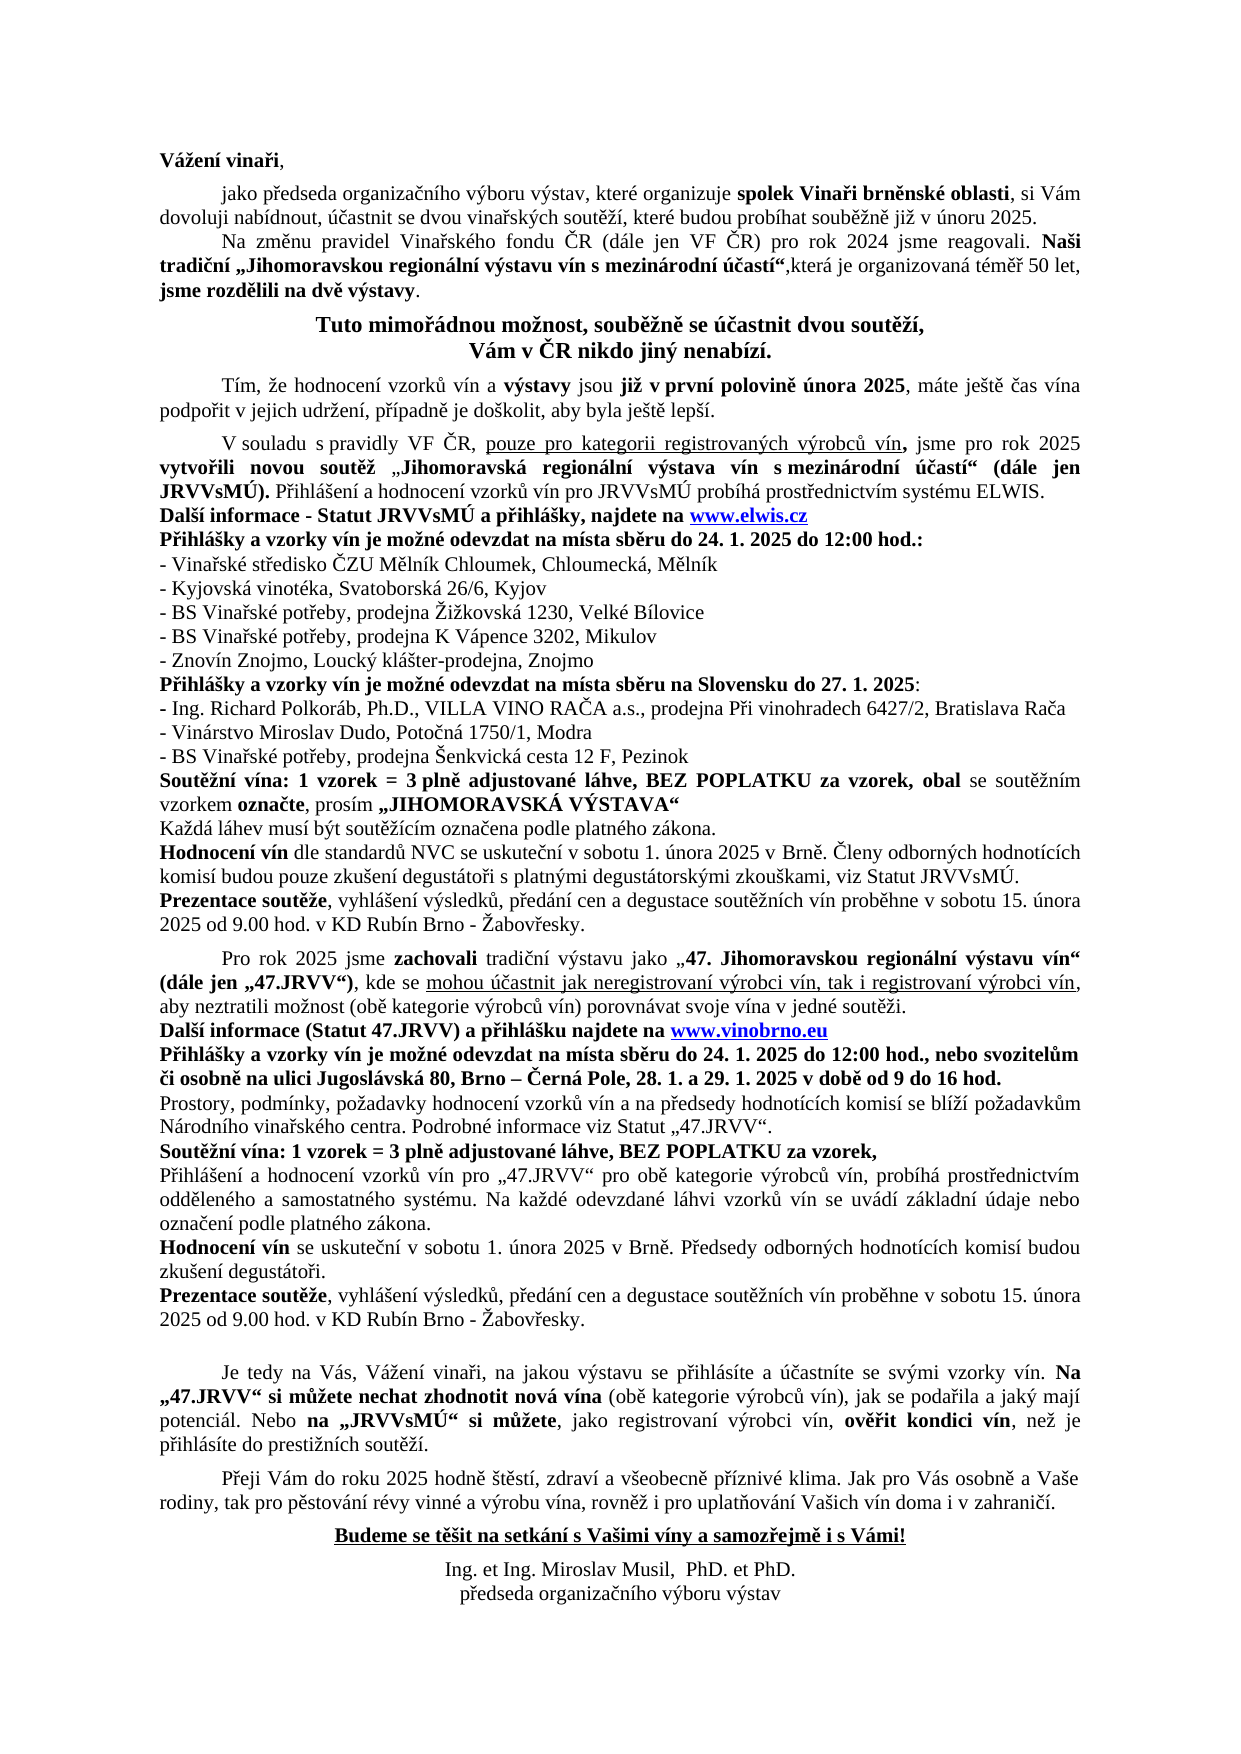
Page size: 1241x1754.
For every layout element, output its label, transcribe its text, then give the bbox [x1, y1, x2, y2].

text Ing. et Ing. Miroslav Musil, PhD. et PhD. [159, 1557, 1081, 1581]
text - Vinárstvo Miroslav Dudo, Potočná 1750/1, Modra [159, 720, 1081, 744]
text Tuto mimořádnou možnost, souběžně se účastnit dvou soutěží, [159, 311, 1081, 337]
text Přihlášky a vzorky vín je možné odevzdat na místa sběru do 24. 1. 2025 do 12:00 hod., nebo svozitelům či osobně na ulici Jugoslávská 80, Brno – Černá Pole, 28. 1. a 29. 1. 2025 v době od 9 do 16 hod. [159, 1042, 1081, 1090]
text Vám v ČR nikdo jiný nenabízí. [159, 337, 1081, 364]
text Vážení vinaři, [159, 148, 1081, 172]
text - BS Vinařské potřeby, prodejna K Vápence 3202, Mikulov [159, 624, 1081, 648]
text V souladu s pravidly VF ČR, pouze pro kategorii registrovaných výrobců vín, jsme pro rok 2025 vytvořili novou soutěž „Jihomoravská regionální výstava vín s mezinárodní účastí“ (dále jen JRVVsMÚ). Přihlášení a hodnocení vzorků vín pro JRVVsMÚ probíhá prostřednictvím systému ELWIS. [159, 431, 1081, 503]
text Přihlášky a vzorky vín je možné odevzdat na místa sběru do 24. 1. 2025 do 12:00 hod.: [148, 527, 1081, 551]
text Je tedy na Vás, Vážení vinaři, na jakou výstavu se přihlásíte a účastníte se svými vzorky vín. Na „47.JRVV“ si můžete nechat zhodnotit nová vína (obě kategorie výrobců vín), jak se podařila a jaký mají potenciál. Nebo na „JRVVsMÚ“ si můžete, jako registrovaní výrobci vín, ověřit kondici vín, než je přihlásíte do prestižních soutěží. [159, 1360, 1081, 1456]
text Prezentace soutěže, vyhlášení výsledků, předání cen a degustace soutěžních vín proběhne v sobotu 15. února 2025 od 9.00 hod. v KD Rubín Brno - Žabovřesky. [159, 888, 1081, 936]
text - BS Vinařské potřeby, prodejna Šenkvická cesta 12 F, Pezinok [159, 744, 1081, 768]
text předseda organizačního výboru výstav [159, 1581, 1081, 1605]
text Prostory, podmínky, požadavky hodnocení vzorků vín a na předsedy hodnotících komisí se blíží požadavkům Národního vinařského centra. Podrobné informace viz Statut „47.JRVV“. [159, 1090, 1081, 1138]
text - Ing. Richard Polkoráb, Ph.D., VILLA VINO RAČA a.s., prodejna Při vinohradech 6427/2, Bratislava Rača [159, 696, 1081, 720]
text Soutěžní vína: 1 vzorek = 3 plně adjustované láhve, BEZ POPLATKU za vzorek, [159, 1138, 1081, 1163]
text Budeme se těšit na setkání s Vašimi víny a samozřejmě i s Vámi! [159, 1523, 1081, 1547]
text Další informace - Statut JRVVsMÚ a přihlášky, najdete na www.elwis.cz [159, 503, 1081, 527]
text Přeji Vám do roku 2025 hodně štěstí, zdraví a všeobecně příznivé klima. Jak pro Vás osobně a Vaše rodiny, tak pro pěstování révy vinné a výrobu vína, rovněž i pro uplatňování Vašich vín doma i v zahraničí. [159, 1466, 1081, 1514]
text Přihlášky a vzorky vín je možné odevzdat na místa sběru na Slovensku do 27. 1. 2025: [159, 672, 1081, 696]
text - Kyjovská vinotéka, Svatoborská 26/6, Kyjov [159, 576, 1081, 599]
text Přihlášení a hodnocení vzorků vín pro „47.JRVV“ pro obě kategorie výrobců vín, probíhá prostřednictvím odděleného a samostatného systému. Na každé odevzdané láhvi vzorků vín se uvádí základní údaje nebo označení podle platného zákona. [159, 1163, 1081, 1235]
text Hodnocení vín se uskuteční v sobotu 1. února 2025 v Brně. Předsedy odborných hodnotících komisí budou zkušení degustátoři. [159, 1235, 1081, 1283]
text jako předseda organizačního výboru výstav, které organizuje spolek Vinaři brněnské oblasti, si Vám dovoluji nabídnout, účastnit se dvou vinařských soutěží, které budou probíhat souběžně již v únoru 2025. [159, 181, 1081, 229]
text Každá láhev musí být soutěžícím označena podle platného zákona. [159, 816, 1081, 840]
text - Vinařské středisko ČZU Mělník Chloumek, Chloumecká, Mělník [159, 551, 1081, 576]
text Prezentace soutěže, vyhlášení výsledků, předání cen a degustace soutěžních vín proběhne v sobotu 15. února 2025 od 9.00 hod. v KD Rubín Brno - Žabovřesky. [159, 1283, 1081, 1331]
text - BS Vinařské potřeby, prodejna Žižkovská 1230, Velké Bílovice [159, 599, 1081, 624]
text Hodnocení vín dle standardů NVC se uskuteční v sobotu 1. února 2025 v Brně. Členy odborných hodnotících komisí budou pouze zkušení degustátoři s platnými degustátorskými zkouškami, viz Statut JRVVsMÚ. [159, 840, 1081, 888]
text Další informace (Statut 47.JRVV) a přihlášku najdete na www.vinobrno.eu [159, 1018, 1081, 1042]
text Na změnu pravidel Vinařského fondu ČR (dále jen VF ČR) pro rok 2024 jsme reagovali. Naši tradiční „Jihomoravskou regionální výstavu vín s mezinárodní účastí“,která je organizovaná téměř 50 let, jsme rozdělili na dvě výstavy. [159, 229, 1081, 302]
text - Znovín Znojmo, Loucký klášter-prodejna, Znojmo [159, 648, 1081, 672]
text Tím, že hodnocení vzorků vín a výstavy jsou již v první polovině února 2025, máte ještě čas vína podpořit v jejich udržení, případně je doškolit, aby byla ještě lepší. [159, 373, 1081, 422]
text Pro rok 2025 jsme zachovali tradiční výstavu jako „47. Jihomoravskou regionální výstavu vín“ (dále jen „47.JRVV“), kde se mohou účastnit jak neregistrovaní výrobci vín, tak i registrovaní výrobci vín, aby neztratili možnost (obě kategorie výrobců vín) porovnávat svoje vína v jedné soutěži. [159, 946, 1081, 1018]
text Soutěžní vína: 1 vzorek = 3 plně adjustované láhve, BEZ POPLATKU za vzorek, obal se soutěžním vzorkem označte, prosím „JIHOMORAVSKÁ VÝSTAVA“ [159, 768, 1081, 816]
